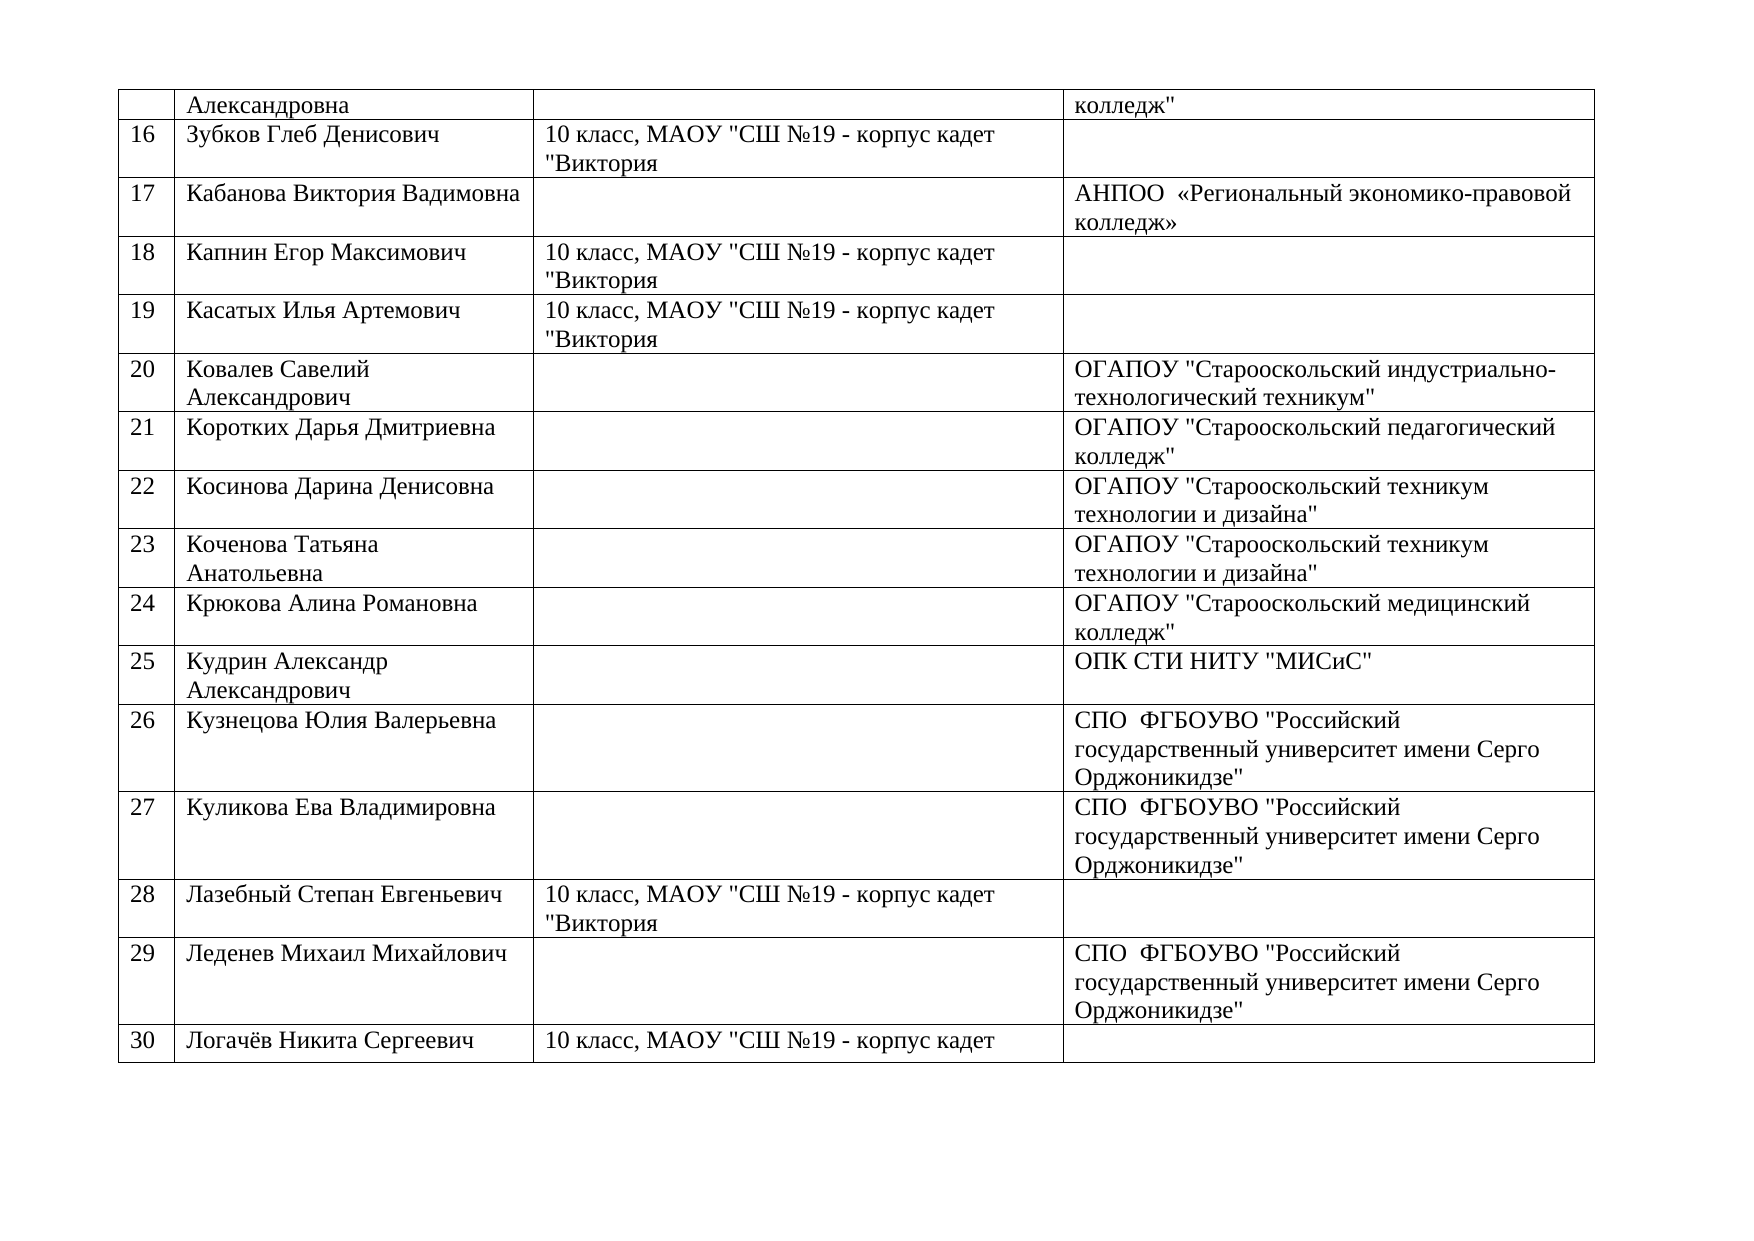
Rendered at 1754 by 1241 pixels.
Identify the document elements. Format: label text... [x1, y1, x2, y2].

table_cell Кудрин Александр Александрович [175, 646, 533, 704]
table_cell [1064, 880, 1594, 937]
table_cell 23 [119, 529, 174, 587]
table_cell 26 [119, 705, 174, 791]
table_cell Кабанова Виктория Вадимовна [175, 178, 533, 236]
table_cell Лазебный Степан Евгеньевич [175, 880, 533, 937]
table_cell 17 [119, 178, 174, 236]
table_cell 24 [119, 588, 174, 645]
table_cell [1064, 120, 1594, 177]
table_cell Кузнецова Юлия Валерьевна [175, 705, 533, 791]
table_cell 28 [119, 880, 174, 937]
table_cell ОГАПОУ "Старооскольский техникум технологии и дизайна" [1064, 471, 1594, 528]
table_cell ОПК СТИ НИТУ "МИСиС" [1064, 646, 1594, 704]
table_cell [534, 938, 1063, 1024]
table_cell Крюкова Алина Романовна [175, 588, 533, 645]
table_cell Коченова Татьяна Анатольевна [175, 529, 533, 587]
table_cell 19 [119, 295, 174, 353]
table_cell 18 [119, 237, 174, 294]
table_cell АНПОО «Региональный экономико-правовой колледж» [1064, 178, 1594, 236]
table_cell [175, 1025, 533, 1062]
table_cell 29 [119, 938, 174, 1024]
table_cell Косинова Дарина Денисовна [175, 471, 533, 528]
table_cell Капнин Егор Максимович [175, 237, 533, 294]
table_cell СПО ФГБОУВО "Российский государственный университет имени Серго Орджоникидзе" [1064, 792, 1594, 878]
table_cell 27 [119, 792, 174, 878]
table_cell 22 [119, 471, 174, 528]
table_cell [534, 1025, 1063, 1062]
table_cell [534, 588, 1063, 645]
table_cell Леденев Михаил Михайлович [175, 938, 533, 1024]
table_cell [534, 792, 1063, 878]
table_cell 10 класс, МАОУ "СШ №19 - корпус кадет "Виктория [534, 237, 1063, 294]
table_cell 15 [119, 90, 174, 118]
table_cell [534, 705, 1063, 791]
table_cell ОГАПОУ "Старооскольский медицинский колледж" [1064, 588, 1594, 645]
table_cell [534, 120, 1063, 177]
table_cell СПО ФГБОУВО "Российский государственный университет имени Серго Орджоникидзе" [1064, 938, 1594, 1024]
table_cell Куликова Ева Владимировна [175, 792, 533, 878]
table_cell 10 класс, МАОУ "СШ №19 - корпус кадет "Виктория [534, 880, 1063, 937]
table_cell ОГАПОУ "Старооскольский индустриально-технологический техникум" [1064, 354, 1594, 411]
table_cell ОГАПОУ "Старооскольский педагогический колледж" [1064, 412, 1594, 470]
table_cell [534, 646, 1063, 704]
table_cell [1064, 90, 1594, 118]
table_cell [1064, 295, 1594, 353]
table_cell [175, 90, 533, 118]
table_cell СПО ФГБОУВО "Российский государственный университет имени Серго Орджоникидзе" [1064, 705, 1594, 791]
table_cell [1064, 1025, 1594, 1062]
table_cell 16 [119, 120, 174, 177]
table_cell Коротких Дарья Дмитриевна [175, 412, 533, 470]
table_cell 10 класс, МАОУ "СШ №19 - корпус кадет "Виктория [534, 295, 1063, 353]
table_cell [1064, 237, 1594, 294]
table_cell [534, 178, 1063, 236]
table_cell 30 [119, 1025, 174, 1062]
table_cell [534, 529, 1063, 587]
table_cell Зубков Глеб Денисович [175, 120, 533, 177]
table_cell ОГАПОУ "Старооскольский техникум технологии и дизайна" [1064, 529, 1594, 587]
table_cell [534, 412, 1063, 470]
table_cell [534, 90, 1063, 118]
table_cell [534, 471, 1063, 528]
table_cell Ковалев Савелий Александрович [175, 354, 533, 411]
table_cell Касатых Илья Артемович [175, 295, 533, 353]
table_cell 25 [119, 646, 174, 704]
table_cell [534, 354, 1063, 411]
table_cell 21 [119, 412, 174, 470]
table_cell 20 [119, 354, 174, 411]
